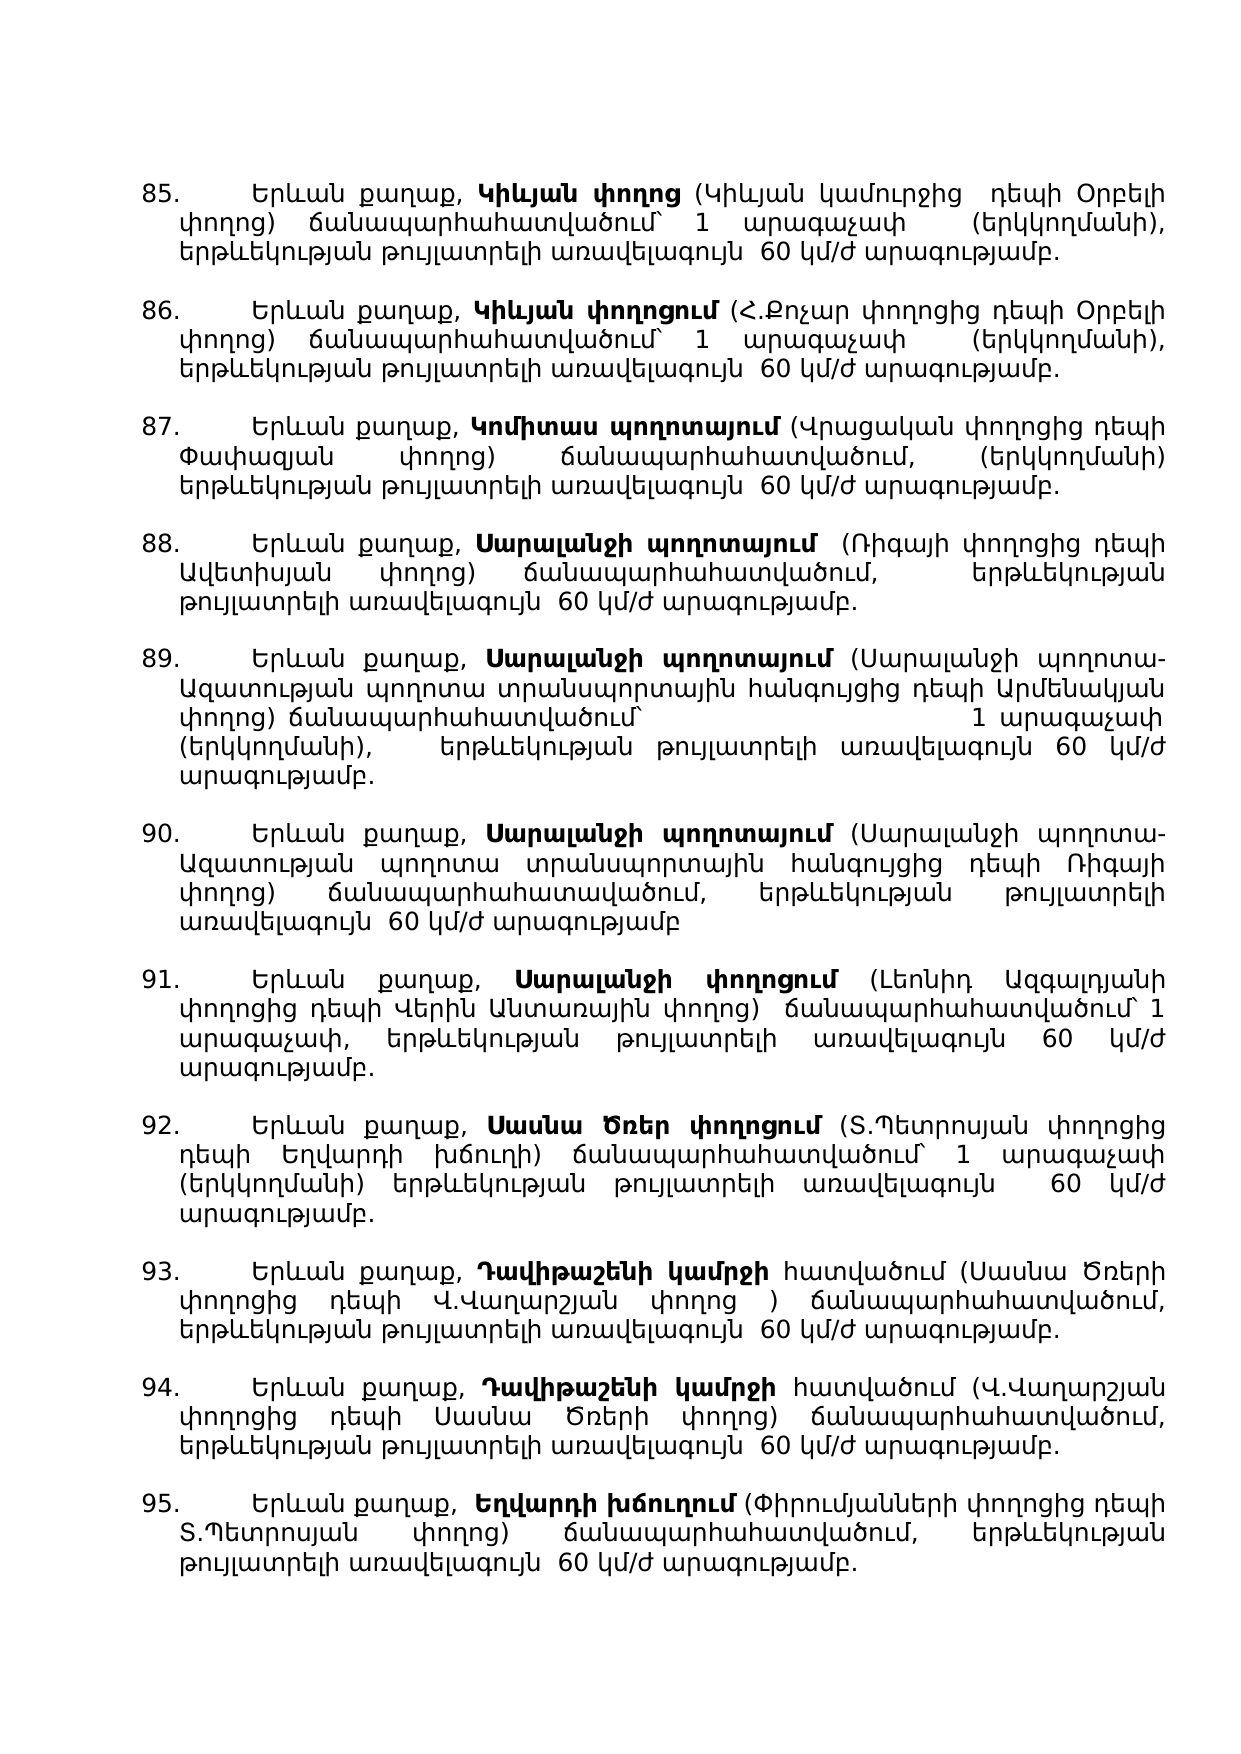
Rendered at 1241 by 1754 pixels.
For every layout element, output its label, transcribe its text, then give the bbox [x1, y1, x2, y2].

list Երևան քաղաք, Դավիթաշենի կամրջի հատվածում (Սասնա Ծռերի փողոցից դեպի Վ.Վաղարշյան փողոց ) ճանապարհահատվածում, երթևեկության թույլատրելի առավելագույն 60 կմ/ժ արագությամբ. [141, 1257, 1167, 1345]
list Երևան քաղաք, Կոմիտաս պողոտայում (Վրացական փողոցից դեպի Փափազյան փողոց) ճանապարհահատվածում, (երկկողմանի) երթևեկության թույլատրելի առավելագույն 60 կմ/ժ արագությամբ. [141, 412, 1167, 500]
list Երևան քաղաք, Սասնա Ծռեր փողոցում (Տ.Պետրոսյան փողոցից դեպի Եղվարդի խճուղի) ճանապարհահատվածում՝ 1 արագաչափ (երկկողմանի) երթևեկության թույլատրելի առավելագույն 60 կմ/ժ արագությամբ. [141, 1111, 1167, 1228]
list Երևան քաղաք, Սարալանջի պողոտայում (Սարալանջի պողոտա-Ազատության պողոտա տրանսպորտային հանգույցից դեպի Ռիգայի փողոց) ճանապարհահատավածում, երթևեկության թույլատրելի առավելագույն 60 կմ/ժ արագությամբ [141, 820, 1167, 936]
list Երևան քաղաք, Սարալանջի պողոտայում (Սարալանջի պողոտա-Ազատության պողոտա տրանսպորտային հանգույցից դեպի Արմենակյան փողոց) ճանապարհահատվածում՝ 1 արագաչափ (երկկողմանի), երթևեկության թույլատրելի առավելագույն 60 կմ/ժ արագությամբ. [141, 645, 1167, 791]
list Երևան քաղաք, Կիևյան փողոց (Կիևյան կամուրջից դեպի Օրբելի փողոց) ճանապարհահատվածում՝ 1 արագաչափ (երկկողմանի), երթևեկության թույլատրելի առավելագույն 60 կմ/ժ արագությամբ. [141, 179, 1167, 267]
list Երևան քաղաք, Կիևյան փողոցում (Հ.Քոչար փողոցից դեպի Օրբելի փողոց) ճանապարհահատվածում՝ 1 արագաչափ (երկկողմանի), երթևեկության թույլատրելի առավելագույն 60 կմ/ժ արագությամբ. [141, 296, 1167, 383]
list Երևան քաղաք, Դավիթաշենի կամրջի հատվածում (Վ.Վաղարշյան փողոցից դեպի Սասնա Ծռերի փողոց) ճանապարհահատվածում, երթևեկության թույլատրելի առավելագույն 60 կմ/ժ արագությամբ. [141, 1373, 1167, 1460]
list Երևան քաղաք, Սարալանջի փողոցում (Լեոնիդ Ազգալդյանի փողոցից դեպի Վերին Անտառային փողոց) ճանապարհահատվածում՝ 1 արագաչափ, երթևեկության թույլատրելի առավելագույն 60 կմ/ժ արագությամբ. [141, 966, 1167, 1082]
list Երևան քաղաք, Սարալանջի պողոտայում (Ռիգայի փողոցից դեպի Ավետիսյան փողոց) ճանապարհահատվածում, երթևեկության թույլատրելի առավելագույն 60 կմ/ժ արագությամբ. [141, 529, 1167, 617]
list Երևան քաղաք, Եղվարդի խճուղում (Փիրումյանների փողոցից դեպի Տ.Պետրոսյան փողոց) ճանապարհահատվածում, երթևեկության թույլատրելի առավելագույն 60 կմ/ժ արագությամբ. [141, 1489, 1167, 1577]
